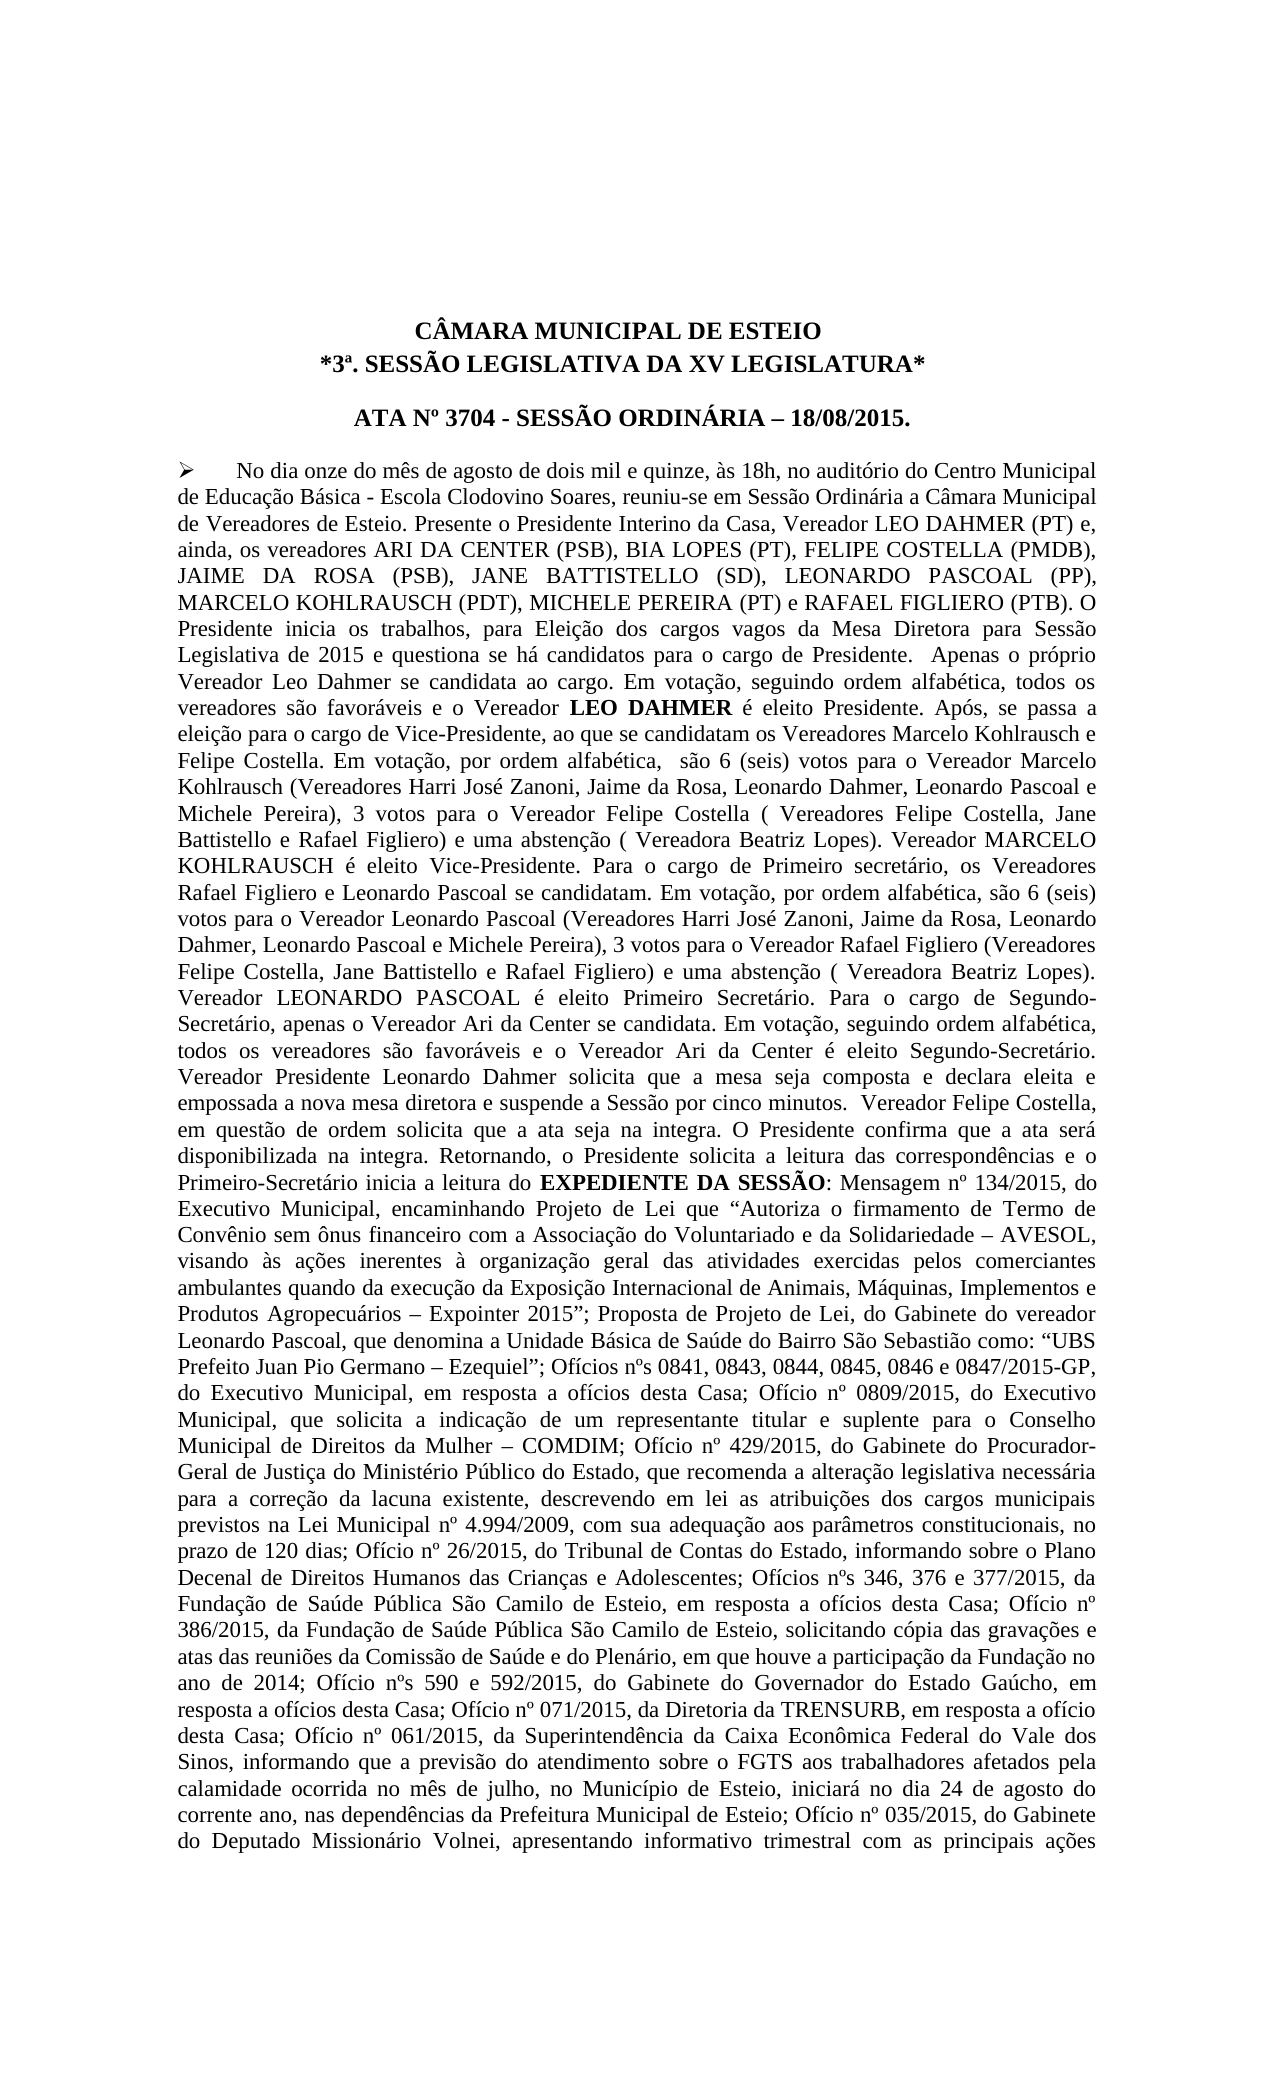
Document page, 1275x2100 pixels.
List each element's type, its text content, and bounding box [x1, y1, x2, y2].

text ATA Nº 3704 - SESSÃO ORDINÁRIA – 18/08/2015. [148, 403, 1098, 432]
text CÂMARA MUNICIPAL DE ESTEIO [88, 316, 1098, 345]
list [177, 457, 1098, 1854]
text *3ª. SESSÃO LEGISLATIVA DA XV LEGISLATURA* [148, 349, 1098, 378]
